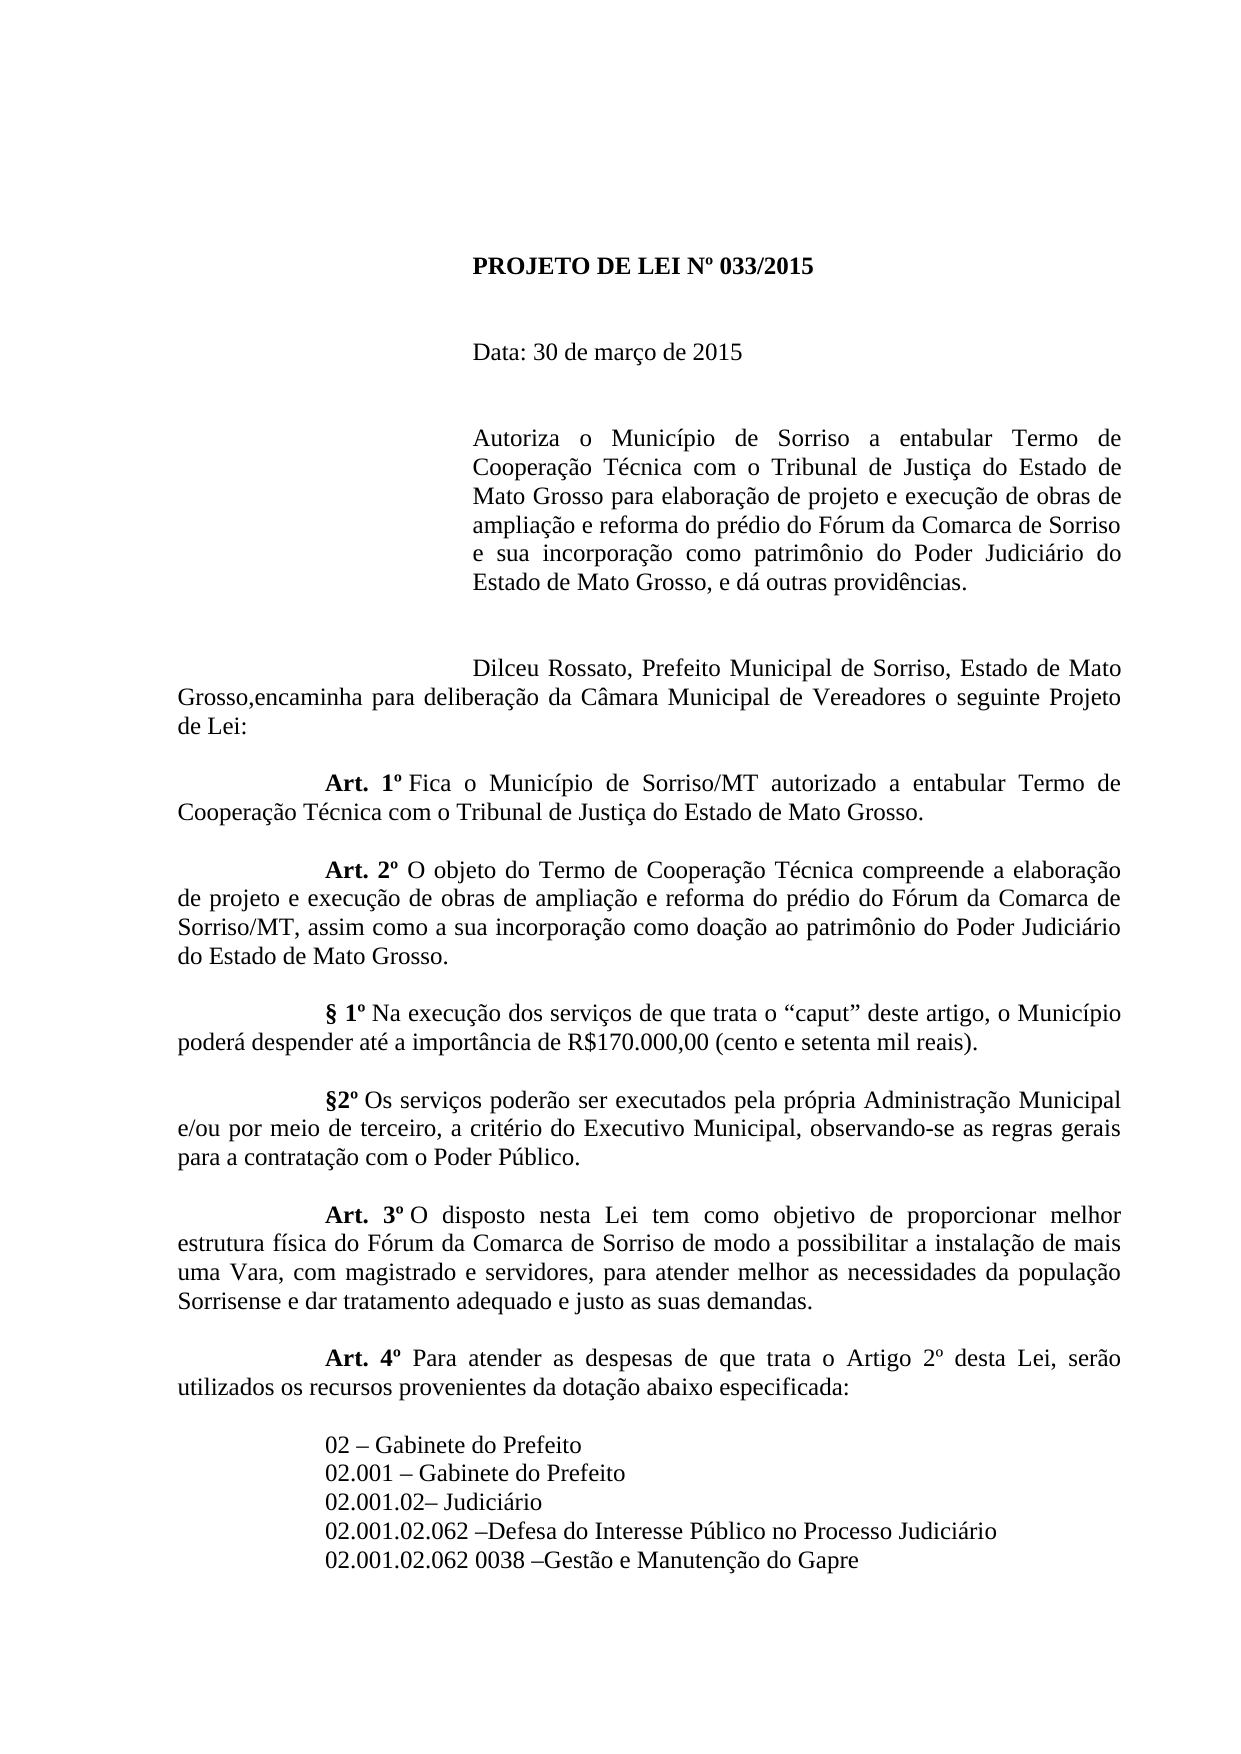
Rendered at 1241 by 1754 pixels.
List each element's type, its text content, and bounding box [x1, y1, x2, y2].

text § 1º Na execução dos serviços de que trata o “caput” deste artigo, o Município poderá despender até a importância de R$170.000,00 (cento e setenta mil reais). [177, 998, 1122, 1056]
text Art. 1º Fica o Município de Sorriso/MT autorizado a entabular Termo de Cooperação Técnica com o Tribunal de Justiça do Estado de Mato Grosso. [177, 768, 1122, 826]
text 02.001.02– Judiciário [177, 1487, 1122, 1516]
text Dilceu Rossato, Prefeito Municipal de Sorriso, Estado de Mato Grosso,encaminha para deliberação da Câmara Municipal de Vereadores o seguinte Projeto de Lei: [177, 653, 1122, 740]
text 02.001 – Gabinete do Prefeito [177, 1458, 1122, 1487]
text 02.001.02.062 –Defesa do Interesse Público no Processo Judiciário [177, 1516, 1122, 1545]
text §2º Os serviços poderão ser executados pela própria Administração Municipal e/ou por meio de terceiro, a critério do Executivo Municipal, observando-se as regras gerais para a contratação com o Poder Público. [177, 1085, 1122, 1171]
text Art. 3º O disposto nesta Lei tem como objetivo de proporcionar melhor estrutura física do Fórum da Comarca de Sorriso de modo a possibilitar a instalação de mais uma Vara, com magistrado e servidores, para atender melhor as necessidades da população Sorrisense e dar tratamento adequado e justo as suas demandas. [177, 1200, 1122, 1315]
text PROJETO DE LEI Nº 033/2015 [472, 251, 1122, 280]
text 02.001.02.062 0038 –Gestão e Manutenção do Gapre [177, 1545, 1122, 1573]
text 02 – Gabinete do Prefeito [177, 1430, 1122, 1458]
text Data: 30 de março de 2015 [472, 337, 1122, 366]
text Art. 4º Para atender as despesas de que trata o Artigo 2º desta Lei, serão utilizados os recursos provenientes da dotação abaixo especificada: [177, 1343, 1122, 1401]
text Autoriza o Município de Sorriso a entabular Termo de Cooperação Técnica com o Tribunal de Justiça do Estado de Mato Grosso para elaboração de projeto e execução de obras de ampliação e reforma do prédio do Fórum da Comarca de Sorriso e sua incorporação como patrimônio do Poder Judiciário do Estado de Mato Grosso, e dá outras providências. [472, 423, 1122, 596]
text Art. 2º O objeto do Termo de Cooperação Técnica compreende a elaboração de projeto e execução de obras de ampliação e reforma do prédio do Fórum da Comarca de Sorriso/MT, assim como a sua incorporação como doação ao patrimônio do Poder Judiciário do Estado de Mato Grosso. [177, 855, 1122, 970]
